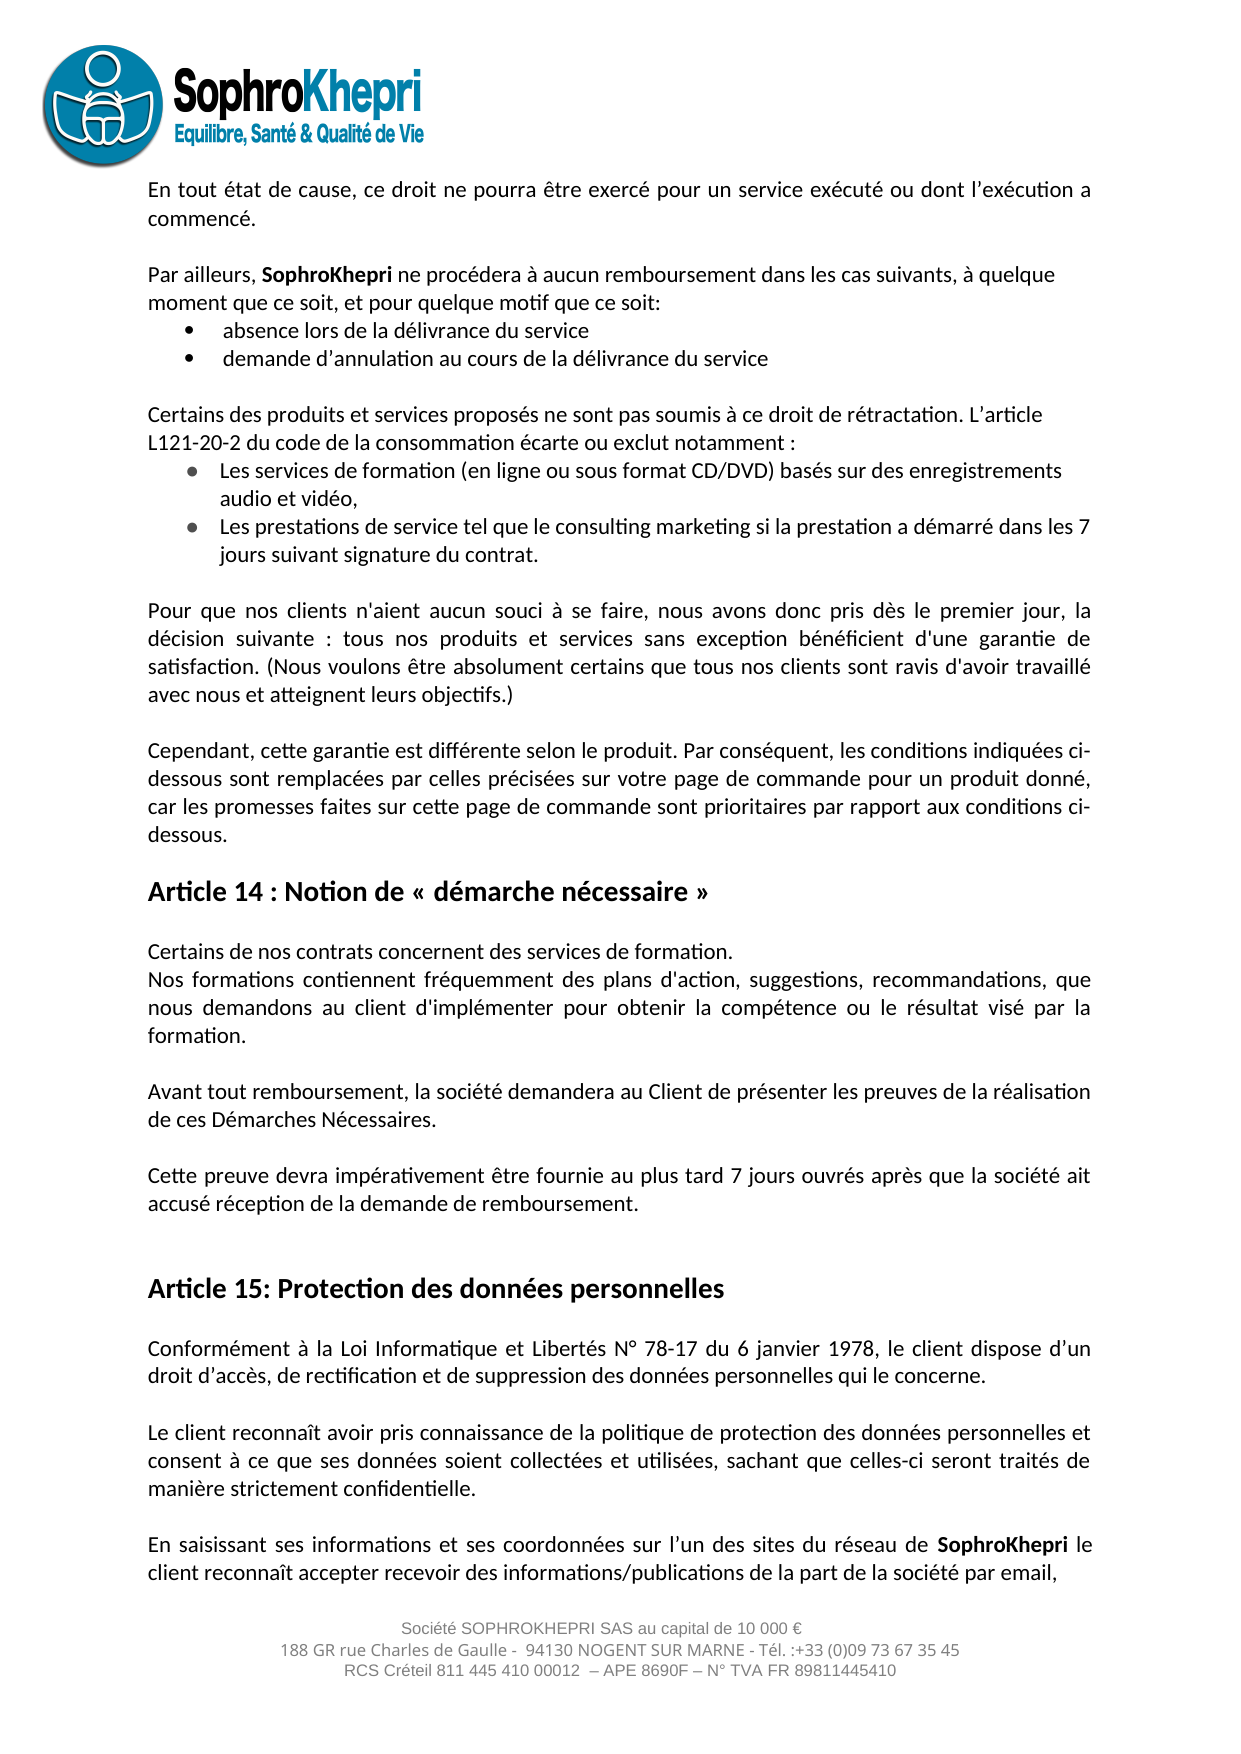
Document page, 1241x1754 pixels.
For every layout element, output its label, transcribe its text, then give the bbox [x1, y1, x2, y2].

text Certains des produits et services proposés ne sont pas soumis à ce droit de rétractation. L’article L121-20-2 du code de la consommation écarte ou exclut notamment : [148, 400, 1093, 456]
text Nos formations contiennent fréquemment des plans d'action, suggestions, recommandations, que nous demandons au client d'implémenter pour obtenir la compétence ou le résultat visé par la formation. [148, 965, 1093, 1049]
text Avant tout remboursement, la société demandera au Client de présenter les preuves de la réalisation de ces Démarches Nécessaires. [148, 1077, 1093, 1133]
list absence lors de la délivrance du service [185, 316, 1093, 344]
list Les prestations de service tel que le consulting marketing si la prestation a démarré dans les 7 jours suivant signature du contrat. [185, 512, 1093, 568]
text Conformément à la Loi Informatique et Libertés N° 78-17 du 6 janvier 1978, le client dispose d’un droit d’accès, de rectification et de suppression des données personnelles qui le concerne. [148, 1334, 1093, 1390]
text Cette preuve devra impérativement être fournie au plus tard 7 jours ouvrés après que la société ait accusé réception de la demande de remboursement. [148, 1161, 1093, 1217]
text En tout état de cause, ce droit ne pourra être exercé pour un service exécuté ou dont l’exécution a commencé. [148, 176, 1093, 232]
text Cependant, cette garantie est différente selon le produit. Par conséquent, les conditions indiquées ci-dessous sont remplacées par celles précisées sur votre page de commande pour un produit donné, car les promesses faites sur cette page de commande sont prioritaires par rapport aux conditions ci-dessous. [148, 736, 1093, 848]
list Les services de formation (en ligne ou sous format CD/DVD) basés sur des enregistrements audio et vidéo, [185, 456, 1093, 512]
subtitle Article 14 : Notion de « démarche nécessaire » [148, 873, 1093, 909]
text Certains de nos contrats concernent des services de formation. [148, 937, 1093, 965]
picture [42, 37, 432, 172]
subtitle Article 15: Protection des données personnelles [148, 1270, 1093, 1306]
text Pour que nos clients n'aient aucun souci à se faire, nous avons donc pris dès le premier jour, la décision suivante : tous nos produits et services sans exception bénéficient d'une garantie de satisfaction. (Nous voulons être absolument certains que tous nos clients sont ravis d'avoir travaillé avec nous et atteignent leurs objectifs.) [148, 596, 1093, 708]
text En saisissant ses informations et ses coordonnées sur l’un des sites du réseau de SophroKhepri le client reconnaît accepter recevoir des informations/publications de la part de la société par email, [148, 1530, 1093, 1586]
text Le client reconnaît avoir pris connaissance de la politique de protection des données personnelles et consent à ce que ses données soient collectées et utilisées, sachant que celles-ci seront traités de manière strictement confidentielle. [148, 1418, 1093, 1502]
list demande d’annulation au cours de la délivrance du service [185, 344, 1093, 372]
text Par ailleurs, SophroKhepri ne procédera à aucun remboursement dans les cas suivants, à quelque moment que ce soit, et pour quelque motif que ce soit: [148, 260, 1093, 316]
